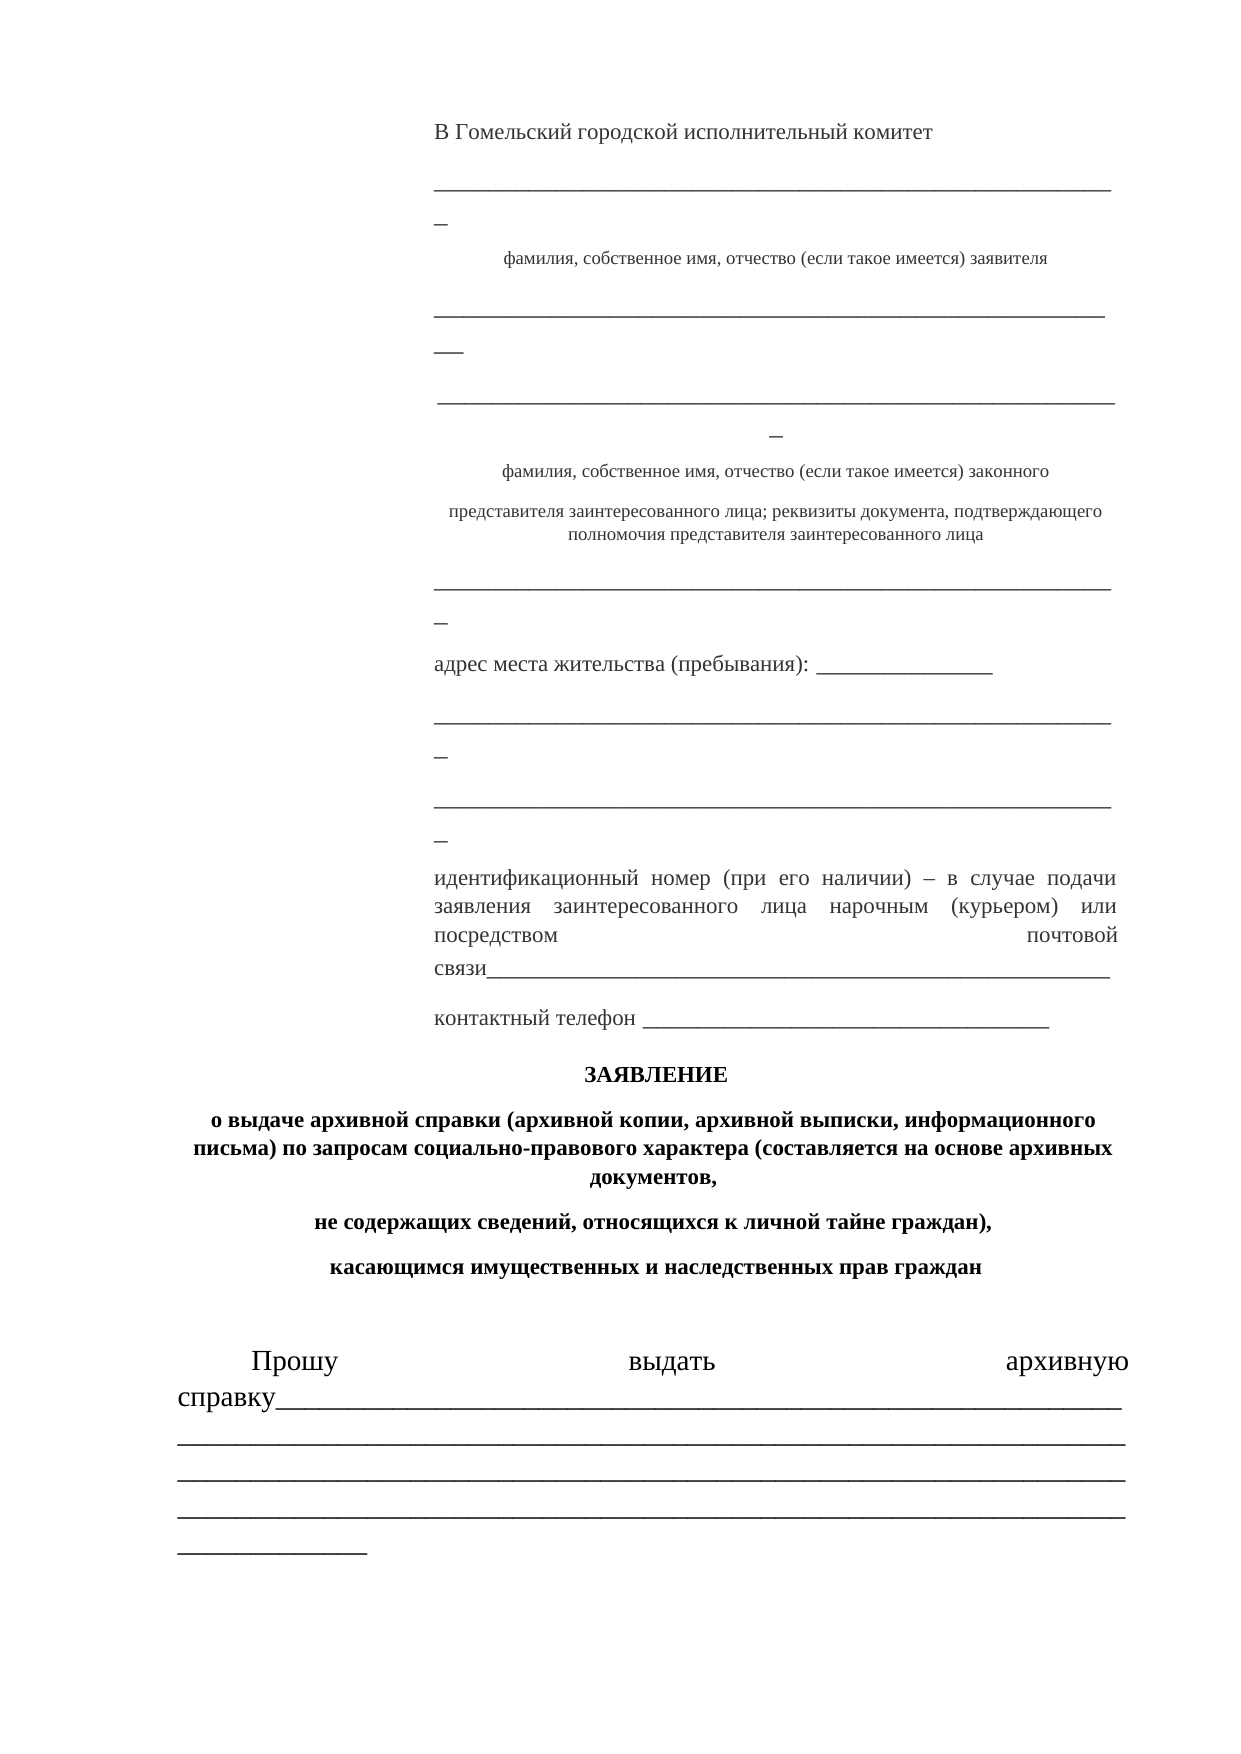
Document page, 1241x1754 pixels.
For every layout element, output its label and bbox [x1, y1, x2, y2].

table_header [166, 118, 1140, 1619]
